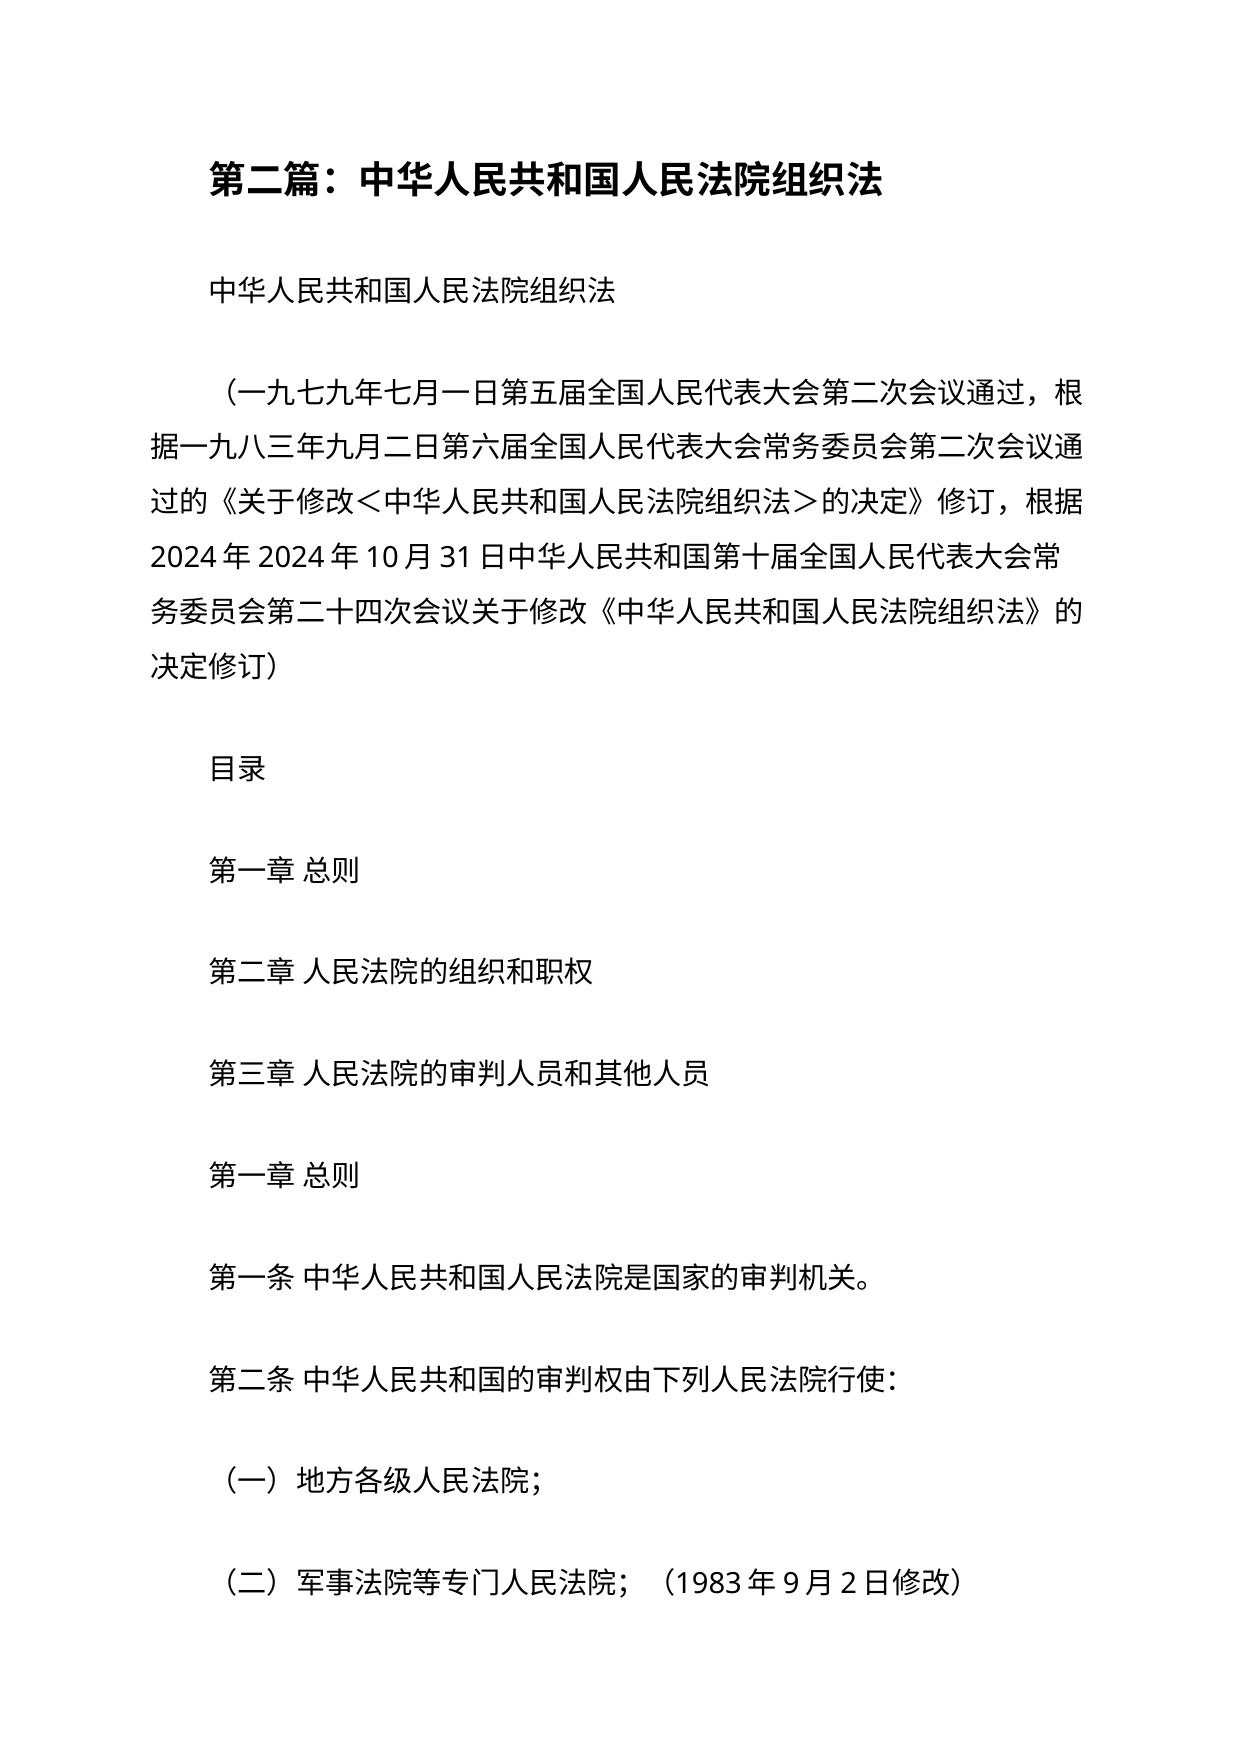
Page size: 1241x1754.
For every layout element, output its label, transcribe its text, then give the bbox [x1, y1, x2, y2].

text （一）地方各级人民法院； [150, 1458, 1090, 1500]
text 第一章 总则 [150, 847, 1090, 889]
text 目录 [150, 746, 1090, 788]
text 第一章 总则 [150, 1153, 1090, 1195]
text 第二篇：中华人民共和国人民法院组织法 [150, 150, 1090, 204]
text 中华人民共和国人民法院组织法 [150, 267, 1090, 310]
text 第二章 人民法院的组织和职权 [150, 949, 1090, 991]
text （二）军事法院等专门人民法院；（1983年9月2日修改） [150, 1560, 1090, 1602]
text （一九七九年七月一日第五届全国人民代表大会第二次会议通过，根据一九八三年九月二日第六届全国人民代表大会常务委员会第二次会议通过的《关于修改＜中华人民共和国人民法院组织法＞的决定》修订，根据2024年2024年10月31日中华人民共和国第十届全国人民代表大会常务委员会第二十四次会议关于修改《中华人民共和国人民法院组织法》的决定修订） [150, 369, 1090, 686]
text 第三章 人民法院的审判人员和其他人员 [150, 1051, 1090, 1093]
text 第一条 中华人民共和国人民法院是国家的审判机关。 [150, 1254, 1090, 1297]
text 第二条 中华人民共和国的审判权由下列人民法院行使： [150, 1356, 1090, 1398]
